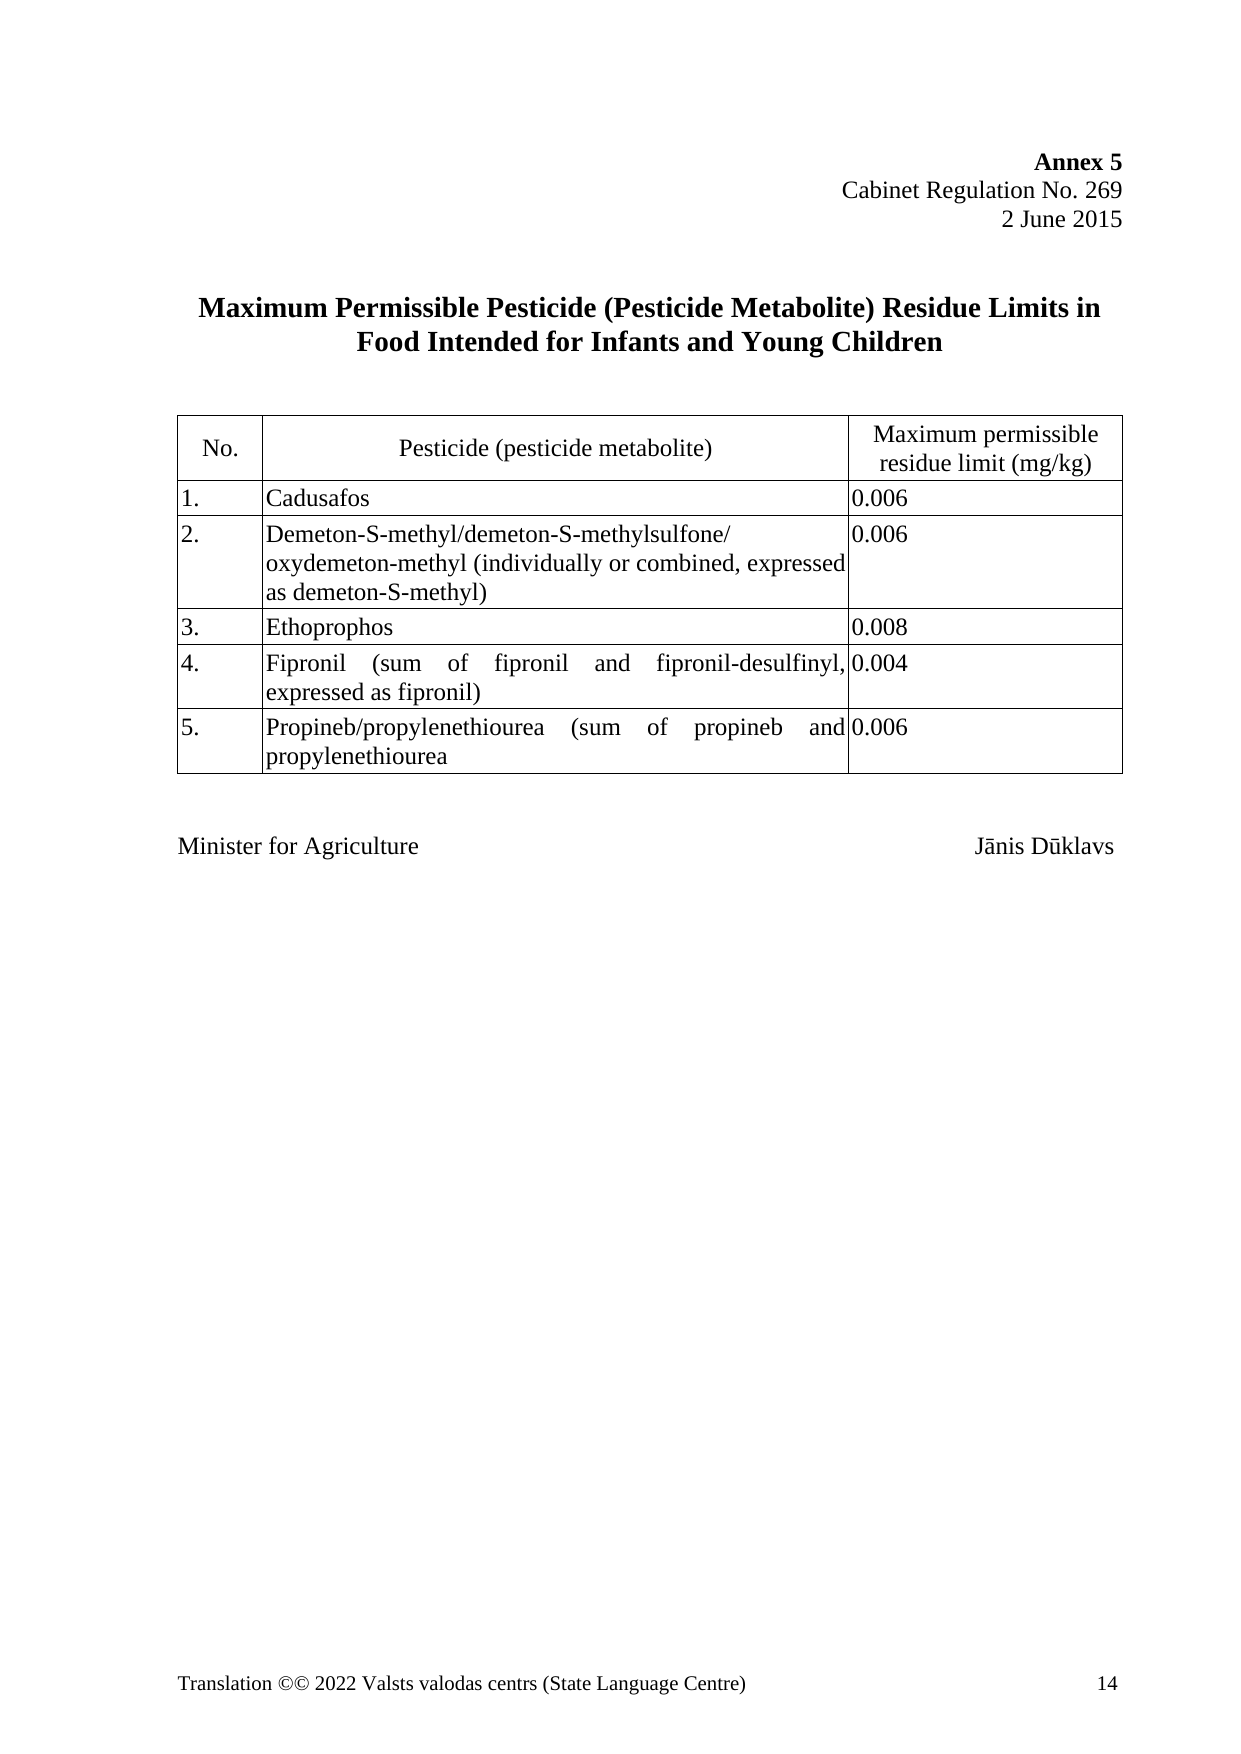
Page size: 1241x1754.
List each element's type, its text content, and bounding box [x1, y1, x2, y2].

table_cell 0.006 [849, 709, 1122, 773]
table_cell 3. [178, 609, 262, 644]
table_cell 0.004 [849, 645, 1122, 708]
text 2 June 2015 [177, 204, 1122, 233]
text Minister for Agriculture Jānis Dūklavs [177, 831, 1122, 860]
table_header No. [178, 416, 262, 479]
text Annex 5 [177, 147, 1122, 176]
table_cell 2. [178, 516, 262, 608]
table_cell Propineb/propylenethiourea (sum of propineb and propylenethiourea [263, 709, 848, 773]
table_cell 0.006 [849, 481, 1122, 515]
table_header Maximum permissible residue limit (mg/kg) [849, 416, 1122, 479]
table_cell 1. [178, 481, 262, 515]
text Cabinet Regulation No. 269 [177, 176, 1122, 204]
table_cell 5. [178, 709, 262, 773]
table_header Pesticide (pesticide metabolite) [263, 416, 848, 479]
text Maximum Permissible Pesticide (Pesticide Metabolite) Residue Limits in Food Intended for Infants and Young Children [177, 291, 1122, 358]
table_cell Ethoprophos [263, 609, 848, 644]
table_cell 0.008 [849, 609, 1122, 644]
table_cell Cadusafos [263, 481, 848, 515]
table_cell Fipronil (sum of fipronil and fipronil-desulfinyl, expressed as fipronil) [263, 645, 848, 708]
table_cell 0.006 [849, 516, 1122, 608]
table_cell 4. [178, 645, 262, 708]
table_cell Demeton-S-methyl/demeton-S-methylsulfone/oxydemeton-methyl (individually or combined, expressed as demeton-S-methyl) [263, 516, 848, 608]
